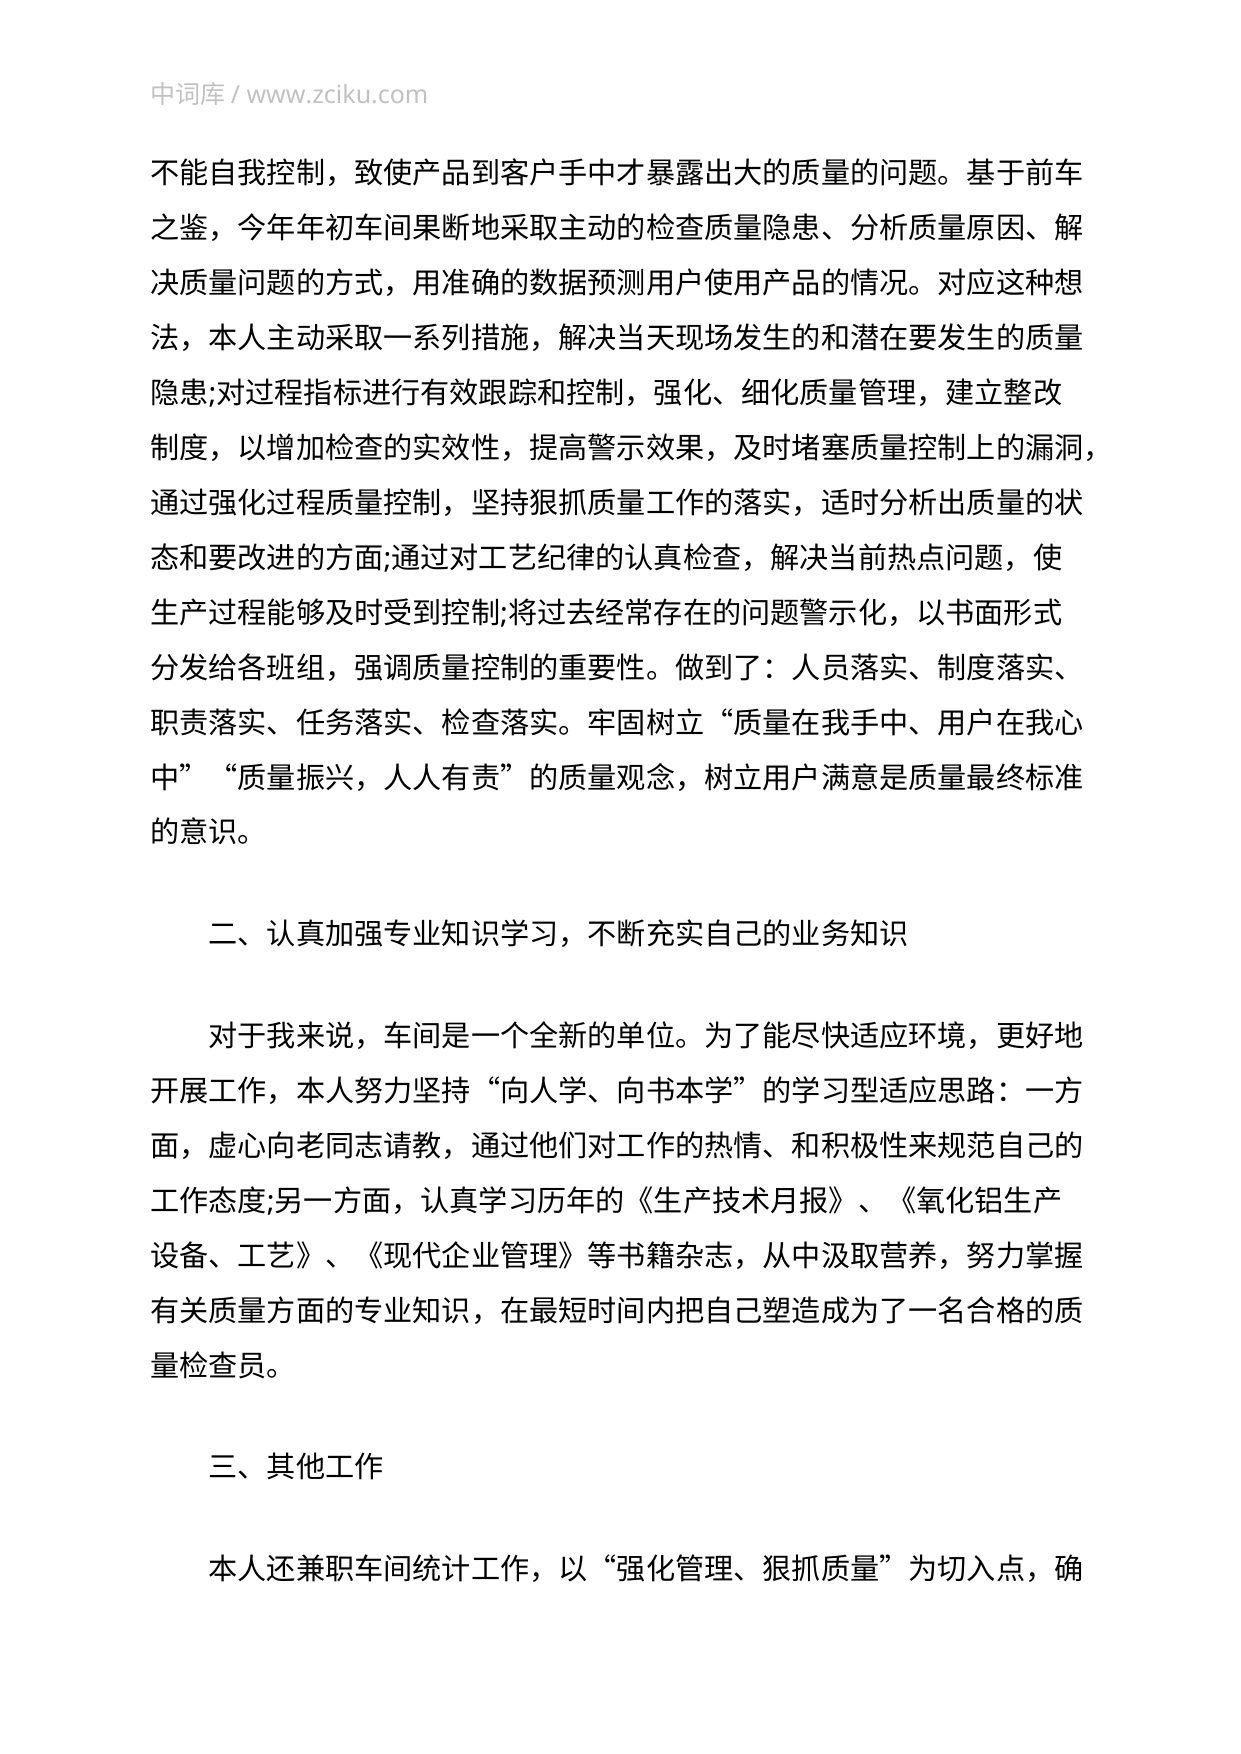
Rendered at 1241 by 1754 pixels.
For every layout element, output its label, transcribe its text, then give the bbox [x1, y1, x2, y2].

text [150, 1546, 1090, 1588]
text 三、其他工作 [150, 1444, 1090, 1486]
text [150, 150, 1090, 851]
text 对于我来说，车间是一个全新的单位。为了能尽快适应环境，更好地开展工作，本人努力坚持“向人学、向书本学”的学习型适应思路：一方面，虚心向老同志请教，通过他们对工作的热情、和积极性来规范自己的工作态度;另一方面，认真学习历年的《生产技术月报》、《氧化铝生产设备、工艺》、《现代企业管理》等书籍杂志，从中汲取营养，努力掌握有关质量方面的专业知识，在最短时间内把自己塑造成为了一名合格的质量检查员。 [150, 1013, 1090, 1384]
text 二、认真加强专业知识学习，不断充实自己的业务知识 [150, 911, 1090, 953]
